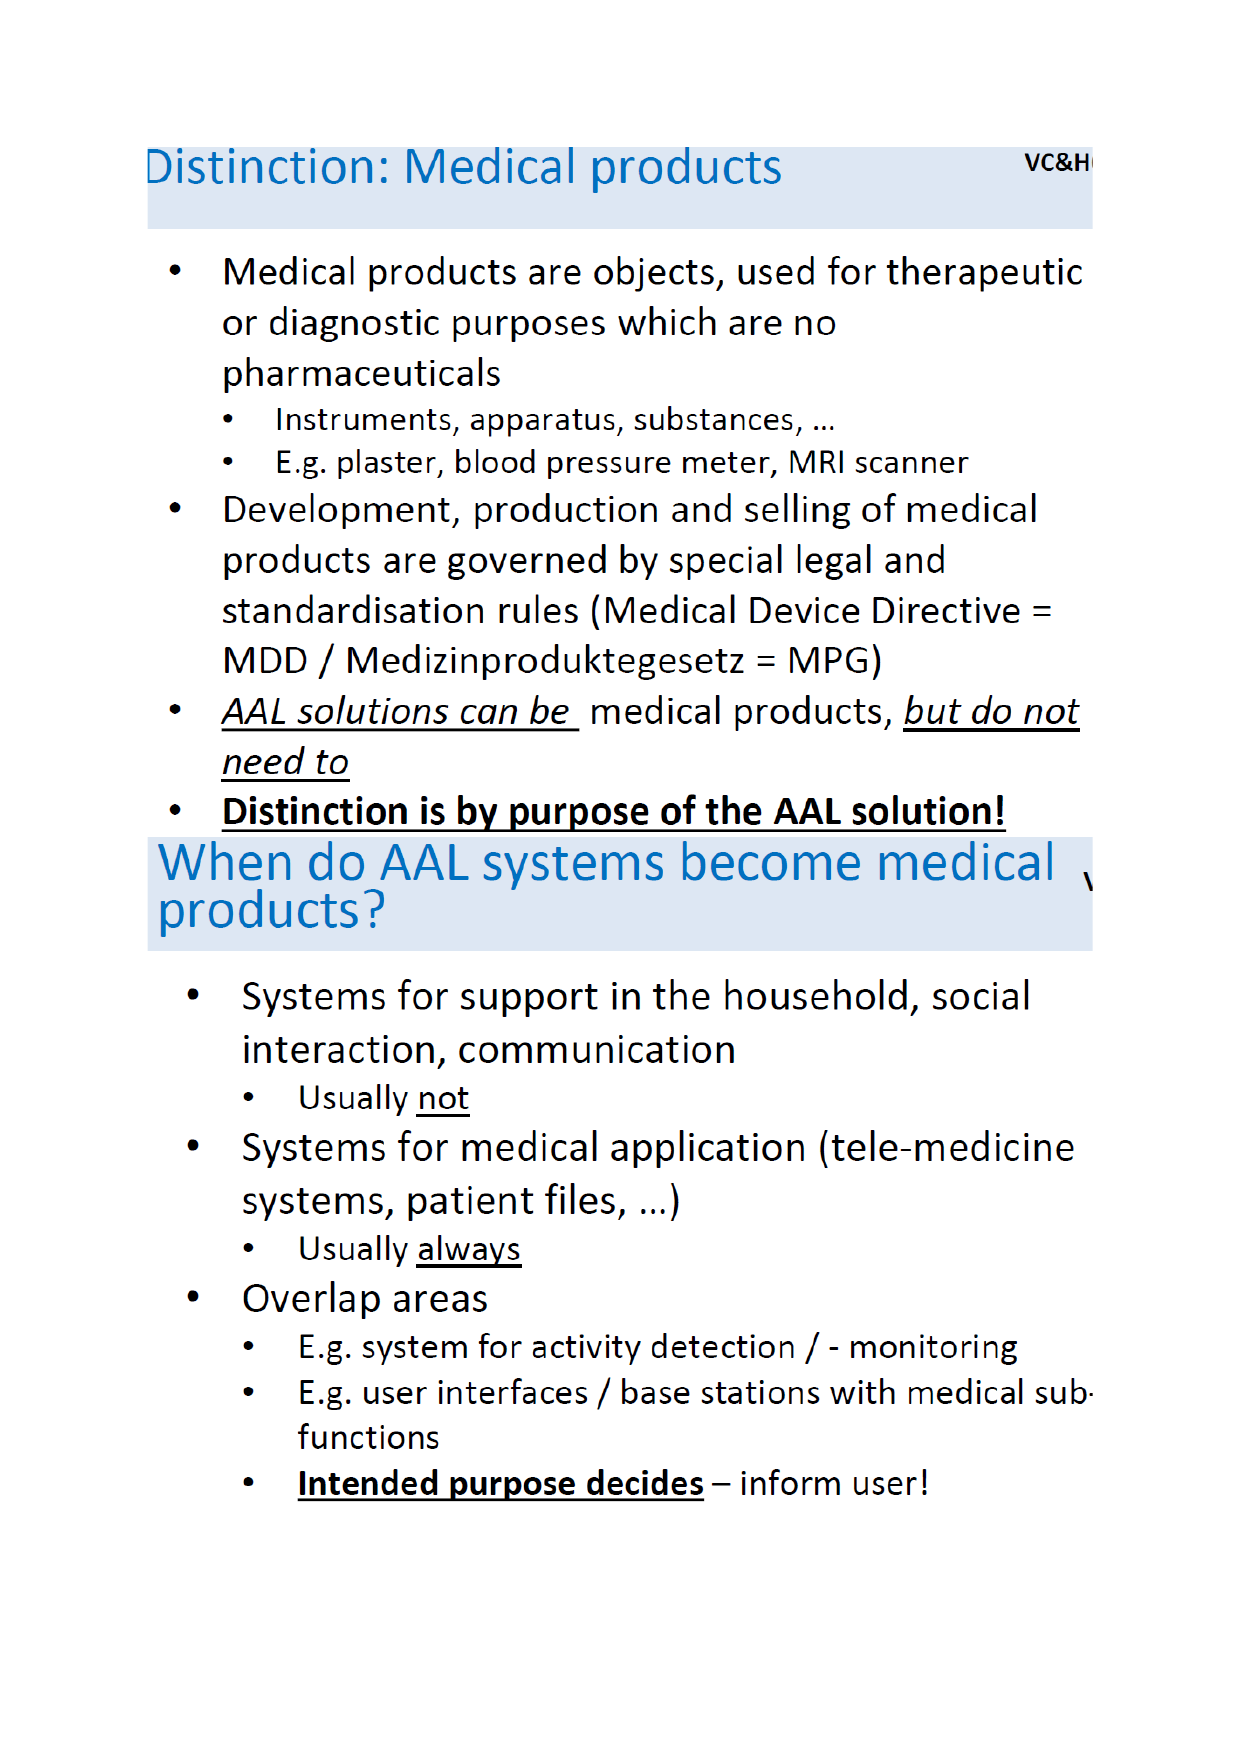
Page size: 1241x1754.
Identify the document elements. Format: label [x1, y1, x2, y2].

picture [147, 147, 1093, 836]
picture [147, 837, 1093, 1518]
